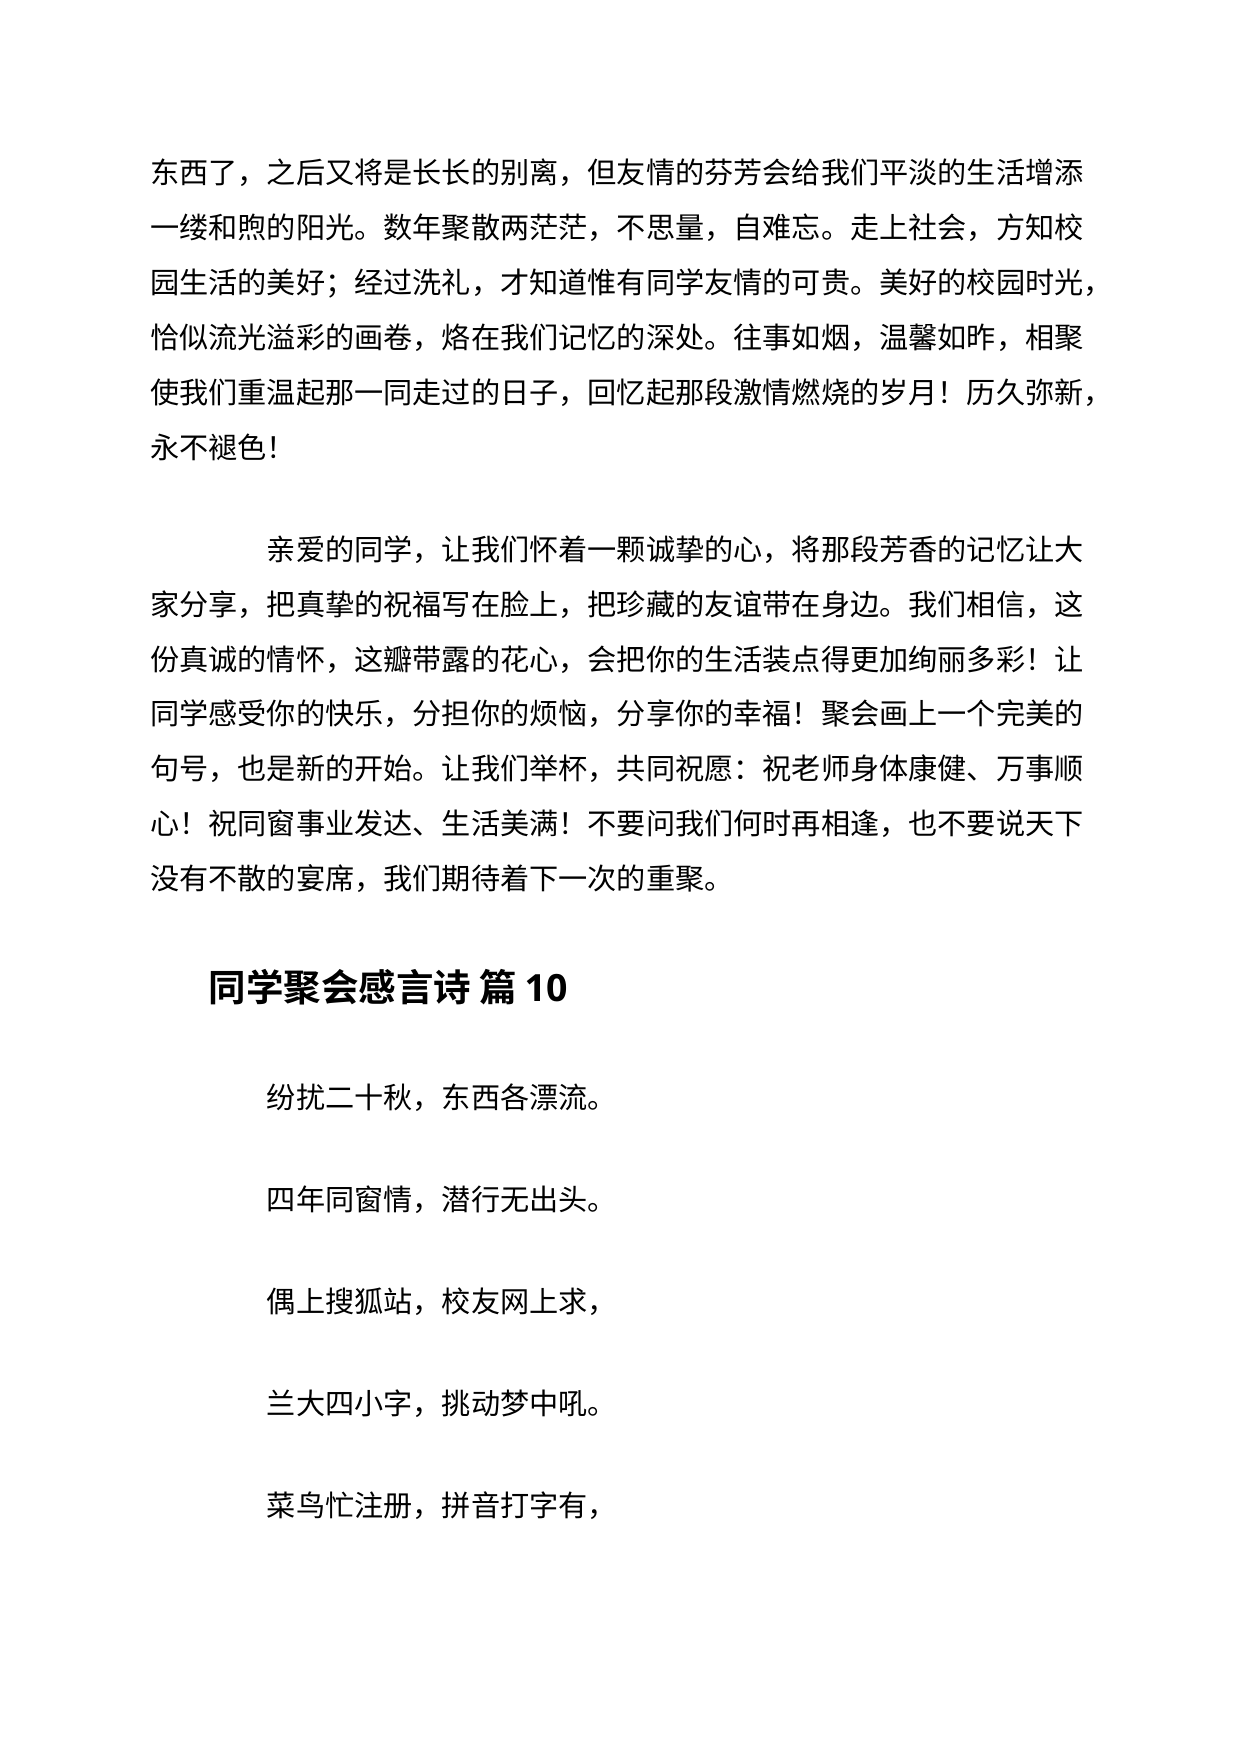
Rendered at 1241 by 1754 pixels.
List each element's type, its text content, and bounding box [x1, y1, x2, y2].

text 同学聚会感言诗 篇10 [150, 957, 1090, 1012]
text 纷扰二十秋，东西各漂流。 [150, 1075, 1090, 1117]
text 亲爱的同学，让我们怀着一颗诚挚的心，将那段芳香的记忆让大家分享，把真挚的祝福写在脸上，把珍藏的友谊带在身边。我们相信，这份真诚的情怀，这瓣带露的花心，会把你的生活装点得更加绚丽多彩！让同学感受你的快乐，分担你的烦恼，分享你的幸福！聚会画上一个完美的句号，也是新的开始。让我们举杯，共同祝愿：祝老师身体康健、万事顺心！祝同窗事业发达、生活美满！不要问我们何时再相逢，也不要说天下没有不散的宴席，我们期待着下一次的重聚。 [150, 526, 1090, 898]
text 菜鸟忙注册，拼音打字有， [150, 1482, 1090, 1524]
text 四年同窗情，潜行无出头。 [150, 1177, 1090, 1219]
text 兰大四小字，挑动梦中吼。 [150, 1380, 1090, 1423]
text 偶上搜狐站，校友网上求， [150, 1278, 1090, 1321]
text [150, 150, 1090, 467]
